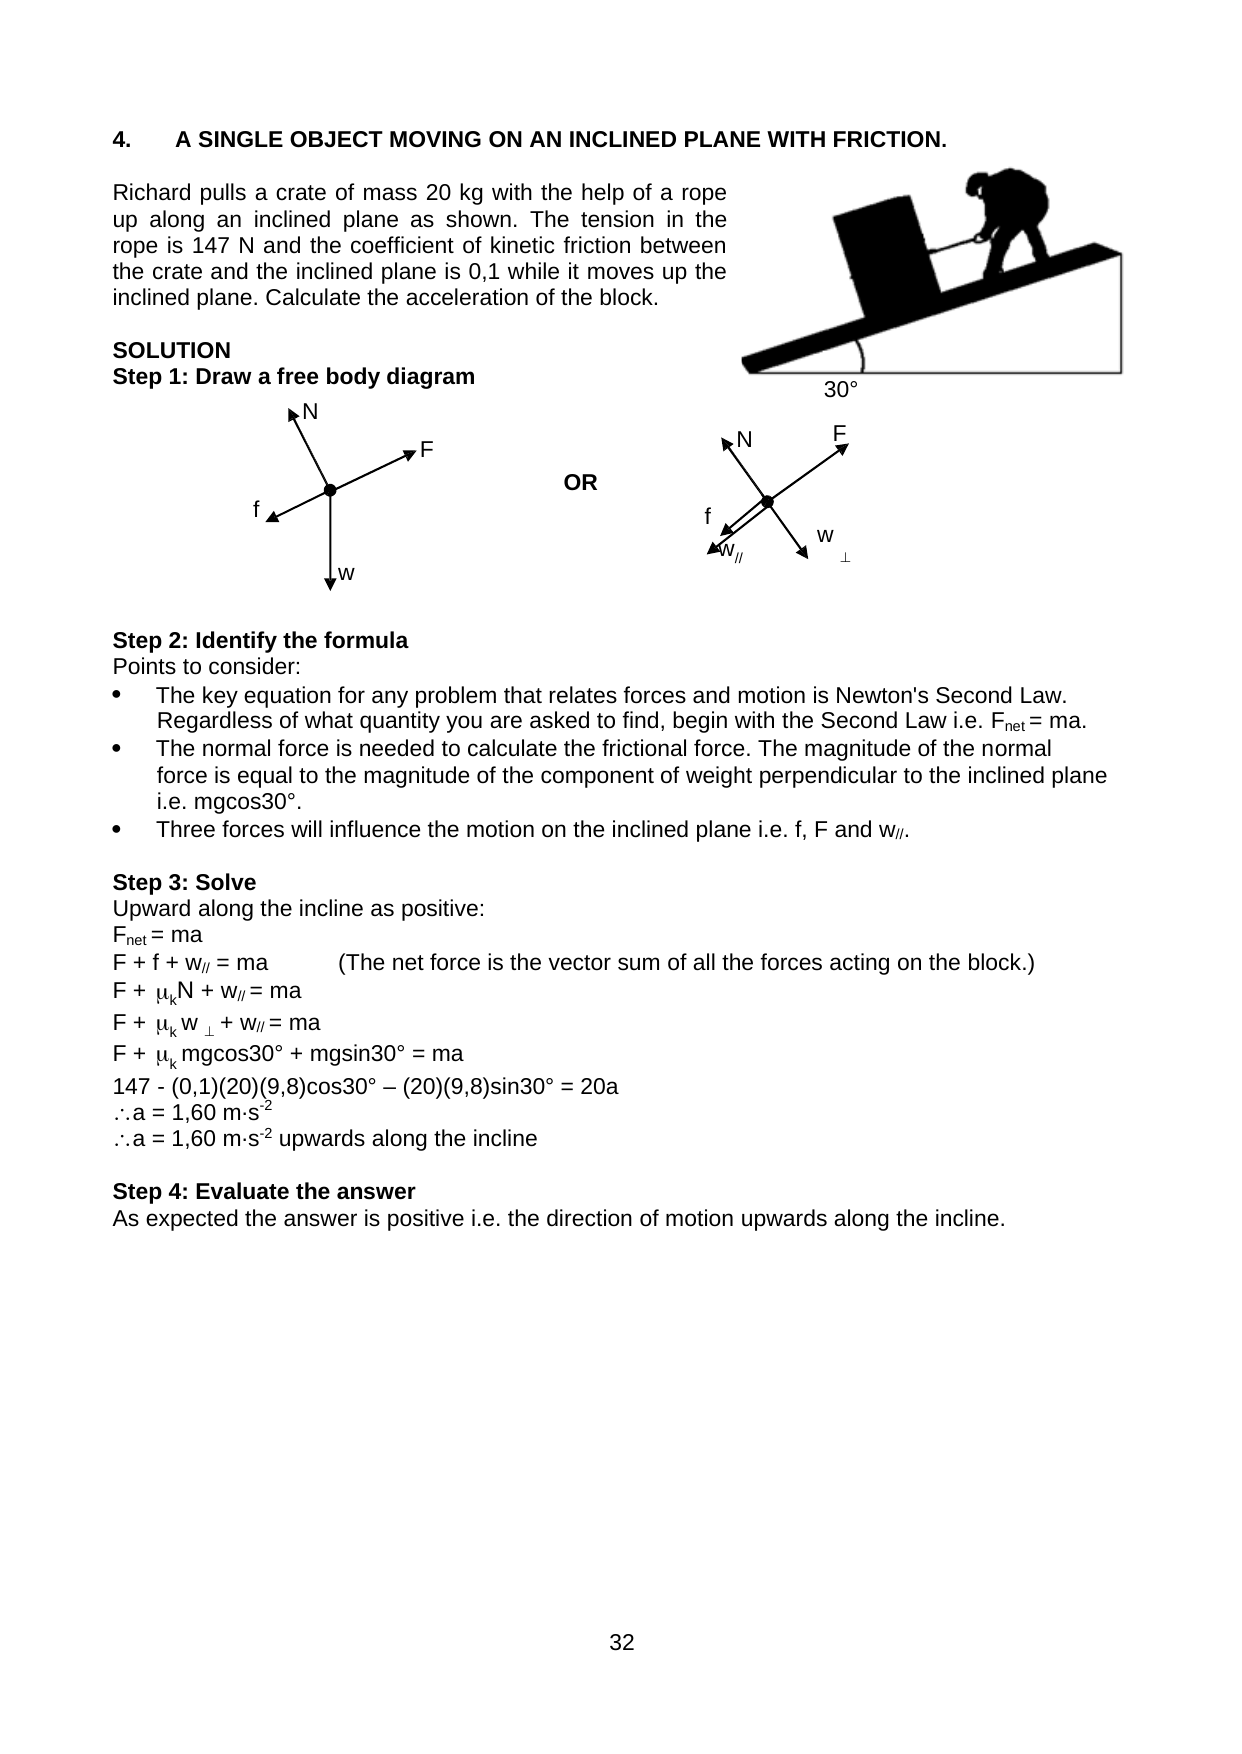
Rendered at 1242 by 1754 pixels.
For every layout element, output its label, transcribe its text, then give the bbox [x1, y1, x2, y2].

text Step 3: Solve [112, 868, 1144, 895]
text 4. A SINGLE OBJECT MOVING ON AN INCLINED PLANE WITH FRICTION. [112, 126, 1104, 152]
text OR [558, 468, 602, 495]
text  The key equation for any problem that relates forces and motion is Newton's Second Law. [112, 679, 1144, 707]
text  Three forces will influence the motion on the inclined plane i.e. f, F and w//. [112, 815, 1144, 843]
text N [298, 397, 322, 423]
text w w// w  [338, 534, 1144, 580]
text F N F [419, 423, 1144, 461]
text Upward along the incline as positive: Fnet = ma [112, 895, 489, 950]
text F + f + w// = ma (The net force is the vector sum of all the forces acting on the block.) F + kN + w// = ma [112, 951, 1039, 1007]
text a = 1,60 m∙s-2 [113, 1099, 1144, 1125]
text force is equal to the magnitude of the component of weight perpendicular to the inclined plane i.e. mgcos30°. [157, 762, 1112, 815]
text Regardless of what quantity you are asked to find, begin with the Second Law i.e. Fnet = ma. [157, 707, 1144, 734]
text 147 - (0,1)(20)(9,8)cos30° – (20)(9,8)sin30° = 20a [112, 1073, 1144, 1099]
text Richard pulls a crate of mass 20 kg with the help of a rope up along an inclined plane as shown. The tension in the rope is 147 N and the coefficient of kinetic friction between the crate and the inclined plane is 0,1 while it moves up the inclined plane. Calculate the acceleration of the block. [112, 180, 727, 311]
text 30° [824, 376, 1144, 402]
text Step 1: Draw a free body diagram [112, 363, 481, 389]
text Step 2: Identify the formula [112, 627, 1144, 653]
picture [741, 164, 1128, 382]
text Points to consider: [112, 653, 1144, 679]
text f f [253, 497, 1144, 528]
text  The normal force is needed to calculate the frictional force. The magnitude of the normal [112, 734, 1144, 762]
text a = 1,60 m∙s-2 upwards along the incline [113, 1125, 1144, 1152]
text SOLUTION [112, 337, 475, 363]
text Step 4: Evaluate the answer [112, 1178, 1144, 1204]
text F + k w  + w// = ma [112, 1008, 1144, 1040]
text As expected the answer is positive i.e. the direction of motion upwards along the incline. [112, 1204, 1144, 1231]
text F + k mgcos30° + mgsin30° = ma [112, 1040, 1144, 1072]
